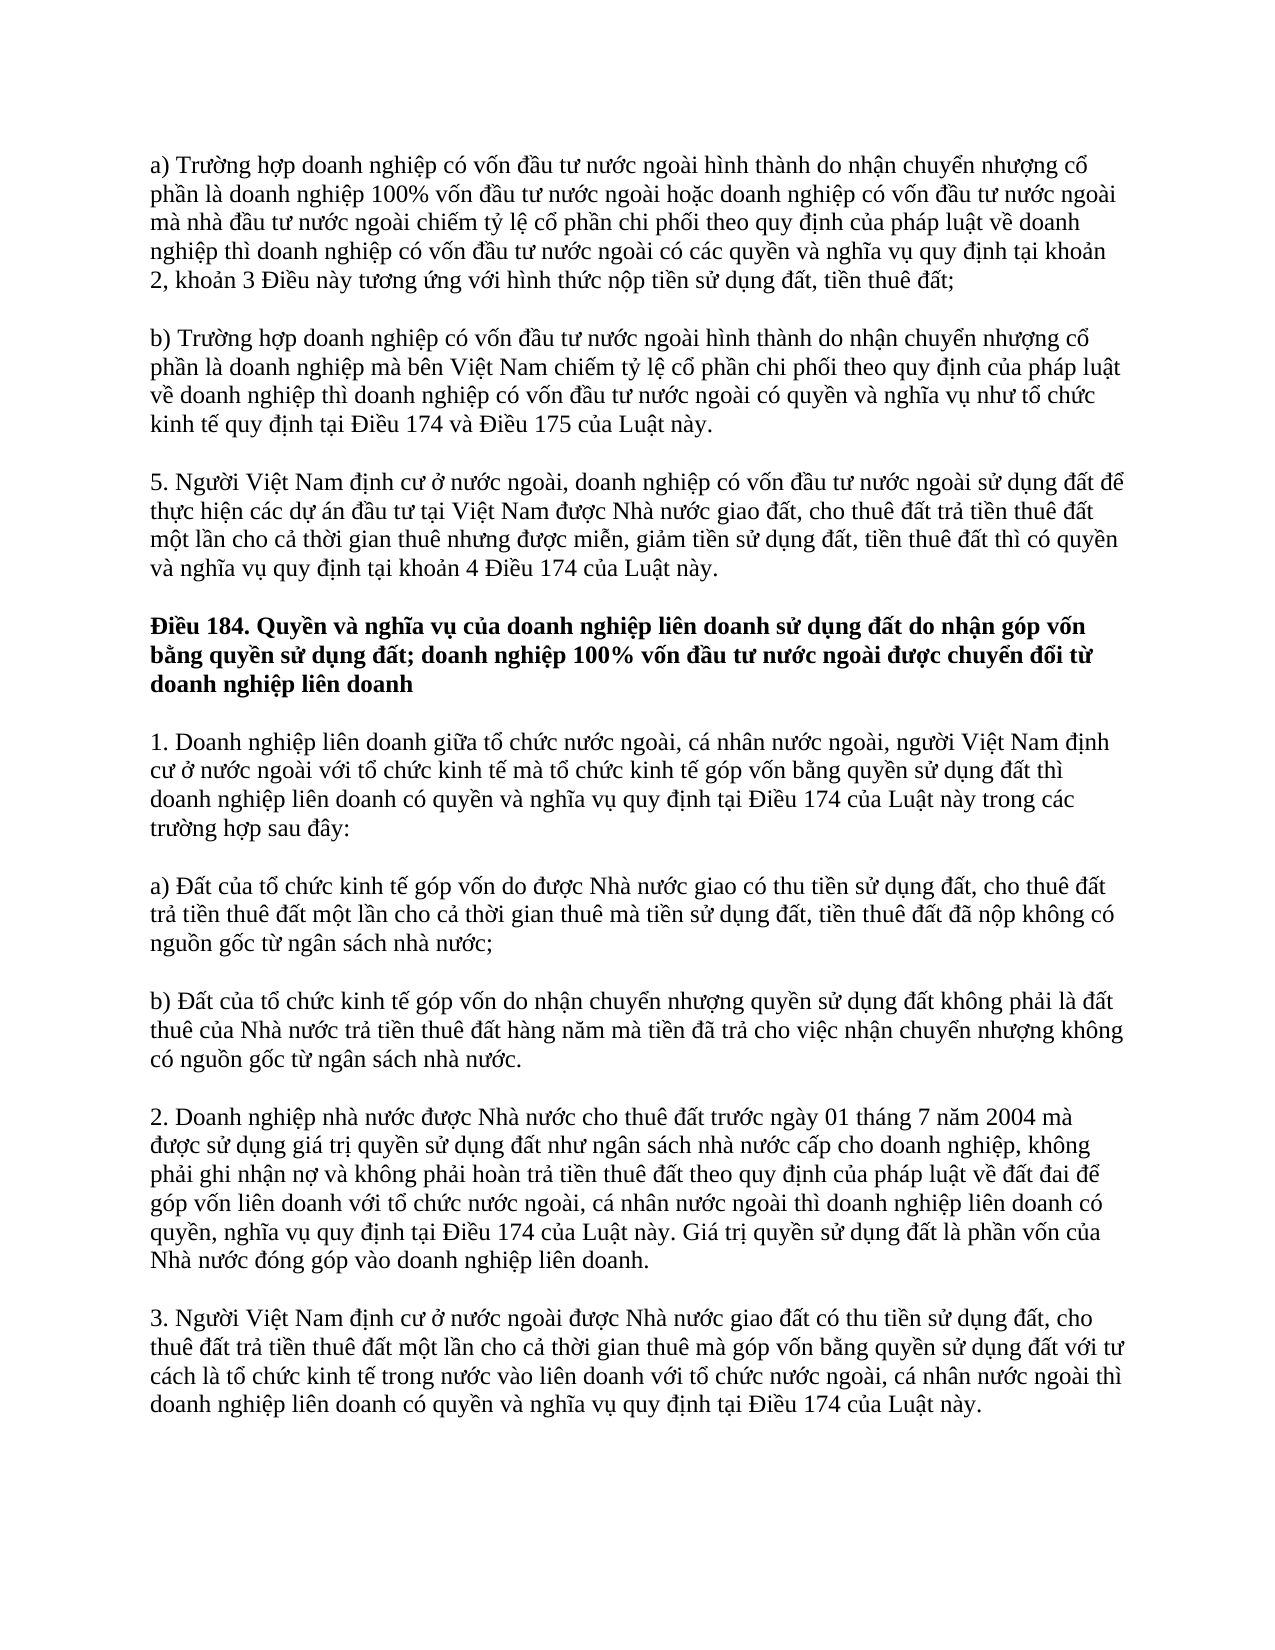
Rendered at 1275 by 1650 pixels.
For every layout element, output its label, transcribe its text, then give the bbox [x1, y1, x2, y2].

text a) Đất của tổ chức kinh tế góp vốn do được Nhà nước giao có thu tiền sử dụng đất, cho thuê đất trả tiền thuê đất một lần cho cả thời gian thuê mà tiền sử dụng đất, tiền thuê đất đã nộp không có nguồn gốc từ ngân sách nhà nước; [150, 871, 1125, 957]
text 3. Người Việt Nam định cư ở nước ngoài được Nhà nước giao đất có thu tiền sử dụng đất, cho thuê đất trả tiền thuê đất một lần cho cả thời gian thuê mà góp vốn bằng quyền sử dụng đất với tư cách là tổ chức kinh tế trong nước vào liên doanh với tổ chức nước ngoài, cá nhân nước ngoài thì doanh nghiệp liên doanh có quyền và nghĩa vụ quy định tại Điều 174 của Luật này. [150, 1303, 1125, 1418]
text 2. Doanh nghiệp nhà nước được Nhà nước cho thuê đất trước ngày 01 tháng 7 năm 2004 mà được sử dụng giá trị quyền sử dụng đất như ngân sách nhà nước cấp cho doanh nghiệp, không phải ghi nhận nợ và không phải hoàn trả tiền thuê đất theo quy định của pháp luật về đất đai để góp vốn liên doanh với tổ chức nước ngoài, cá nhân nước ngoài thì doanh nghiệp liên doanh có quyền, nghĩa vụ quy định tại Điều 174 của Luật này. Giá trị quyền sử dụng đất là phần vốn của Nhà nước đóng góp vào doanh nghiệp liên doanh. [150, 1102, 1125, 1274]
text a) Trường hợp doanh nghiệp có vốn đầu tư nước ngoài hình thành do nhận chuyển nhượng cổ phần là doanh nghiệp 100% vốn đầu tư nước ngoài hoặc doanh nghiệp có vốn đầu tư nước ngoài mà nhà đầu tư nước ngoài chiếm tỷ lệ cổ phần chi phối theo quy định của pháp luật về doanh nghiệp thì doanh nghiệp có vốn đầu tư nước ngoài có các quyền và nghĩa vụ quy định tại khoản 2, khoản 3 Điều này tương ứng với hình thức nộp tiền sử dụng đất, tiền thuê đất; [150, 150, 1125, 294]
text b) Trường hợp doanh nghiệp có vốn đầu tư nước ngoài hình thành do nhận chuyển nhượng cổ phần là doanh nghiệp mà bên Việt Nam chiếm tỷ lệ cổ phần chi phối theo quy định của pháp luật về doanh nghiệp thì doanh nghiệp có vốn đầu tư nước ngoài có quyền và nghĩa vụ như tổ chức kinh tế quy định tại Điều 174 và Điều 175 của Luật này. [150, 323, 1125, 438]
text Điều 184. Quyền và nghĩa vụ của doanh nghiệp liên doanh sử dụng đất do nhận góp vốn bằng quyền sử dụng đất; doanh nghiệp 100% vốn đầu tư nước ngoài được chuyển đổi từ doanh nghiệp liên doanh [150, 611, 1125, 697]
text b) Đất của tổ chức kinh tế góp vốn do nhận chuyển nhượng quyền sử dụng đất không phải là đất thuê của Nhà nước trả tiền thuê đất hàng năm mà tiền đã trả cho việc nhận chuyển nhượng không có nguồn gốc từ ngân sách nhà nước. [150, 986, 1125, 1072]
text 5. Người Việt Nam định cư ở nước ngoài, doanh nghiệp có vốn đầu tư nước ngoài sử dụng đất để thực hiện các dự án đầu tư tại Việt Nam được Nhà nước giao đất, cho thuê đất trả tiền thuê đất một lần cho cả thời gian thuê nhưng được miễn, giảm tiền sử dụng đất, tiền thuê đất thì có quyền và nghĩa vụ quy định tại khoản 4 Điều 174 của Luật này. [150, 467, 1125, 582]
text 1. Doanh nghiệp liên doanh giữa tổ chức nước ngoài, cá nhân nước ngoài, người Việt Nam định cư ở nước ngoài với tổ chức kinh tế mà tổ chức kinh tế góp vốn bằng quyền sử dụng đất thì doanh nghiệp liên doanh có quyền và nghĩa vụ quy định tại Điều 174 của Luật này trong các trường hợp sau đây: [150, 727, 1125, 842]
